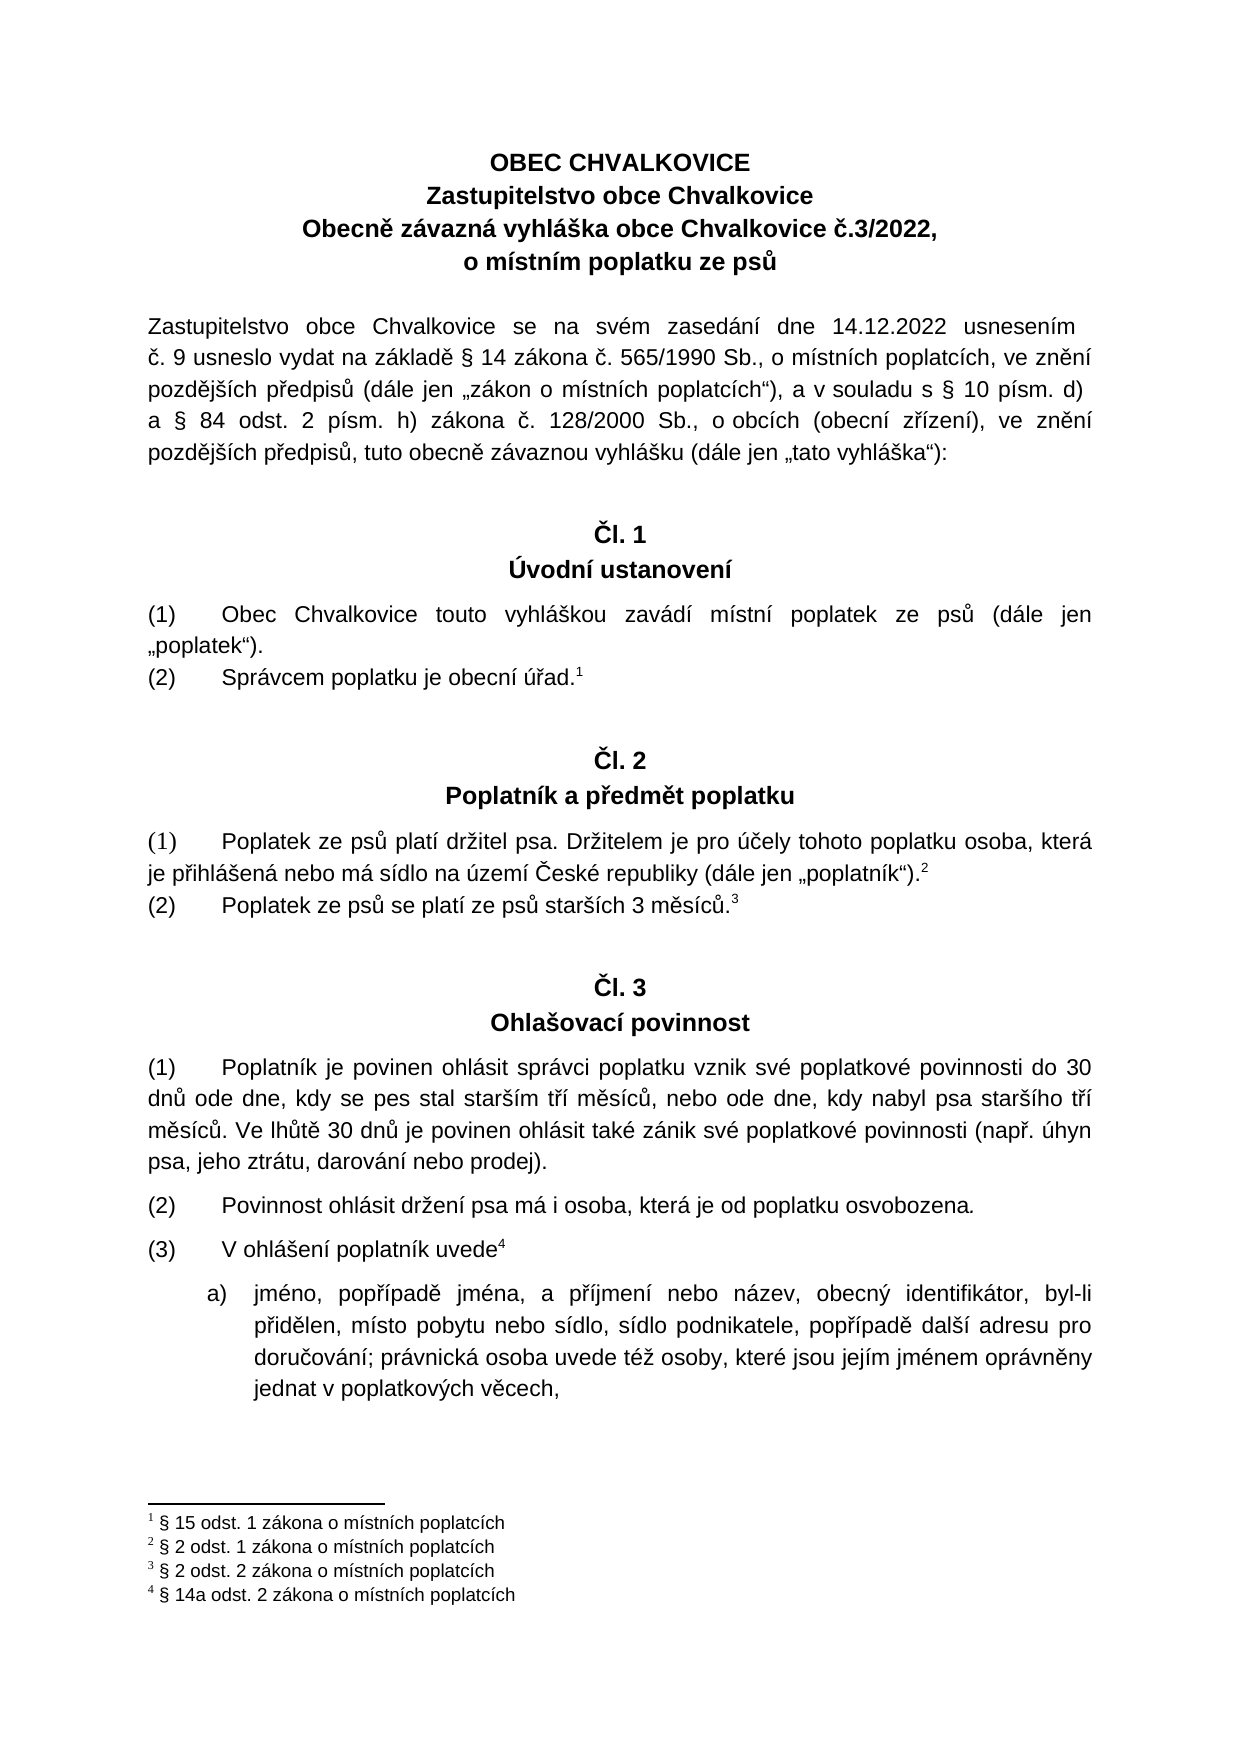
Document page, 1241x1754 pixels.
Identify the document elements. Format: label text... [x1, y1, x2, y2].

list Poplatek ze psů se platí ze psů starších 3 měsíců. [148, 892, 1093, 918]
list Správcem poplatku je obecní úřad. [148, 664, 1093, 690]
text Zastupitelstvo obce Chvalkovice [148, 181, 1093, 209]
list Poplatník je povinen ohlásit správci poplatku vznik své poplatkové povinnosti do 30 dnů ode dne, kdy se pes stal starším tří měsíců, nebo ode dne, kdy nabyl psa staršího tří měsíců. Ve lhůtě 30 dnů je povinen ohlásit také zánik své poplatkové povinnosti (např. úhyn psa, jeho ztrátu, darování nebo prodej). [148, 1053, 1093, 1174]
text Ohlašovací povinnost [148, 1008, 1093, 1037]
list Obec Chvalkovice touto vyhláškou zavádí místní poplatek ze psů (dále jen „poplatek“). [148, 601, 1093, 659]
text Zastupitelstvo obce Chvalkovice se na svém zasedání dne 14.12.2022 usnesením č. 9 usneslo vydat na základě § 14 zákona č. 565/1990 Sb., o místních poplatcích, ve znění pozdějších předpisů (dále jen „zákon o místních poplatcích“), a v souladu s § 10 písm. d) a § 84 odst. 2 písm. h) zákona č. 128/2000 Sb., o obcích (obecní zřízení), ve znění pozdějších předpisů, tuto obecně závaznou vyhlášku (dále jen „tato vyhláška“): [148, 313, 1093, 465]
list Poplatek ze psů platí držitel psa. Držitelem je pro účely tohoto poplatku osoba, která je přihlášená nebo má sídlo na území České republiky (dále jen „poplatník“). [148, 826, 1093, 886]
text Čl. 2 [148, 746, 1093, 774]
text Poplatník a předmět poplatku [148, 781, 1093, 809]
list jméno, popřípadě jména, a příjmení nebo název, obecný identifikátor, byl-li přidělen, místo pobytu nebo sídlo, sídlo podnikatele, popřípadě další adresu pro doručování; právnická osoba uvede též osoby, které jsou jejím jménem oprávněny jednat v poplatkových věcech, [207, 1280, 1093, 1401]
text Čl. 1 [148, 521, 1093, 549]
list Povinnost ohlásit držení psa má i osoba, která je od poplatku osvobozena. [148, 1192, 1093, 1219]
text OBEC CHVALKOVICE [148, 148, 1093, 176]
text Úvodní ustanovení [148, 556, 1093, 584]
text Obecně závazná vyhláška obce Chvalkovice č.3/2022, [148, 214, 1093, 242]
text o místním poplatku ze psů [148, 247, 1093, 275]
text Čl. 3 [148, 973, 1093, 1002]
list V ohlášení poplatník uvede [148, 1236, 1093, 1263]
